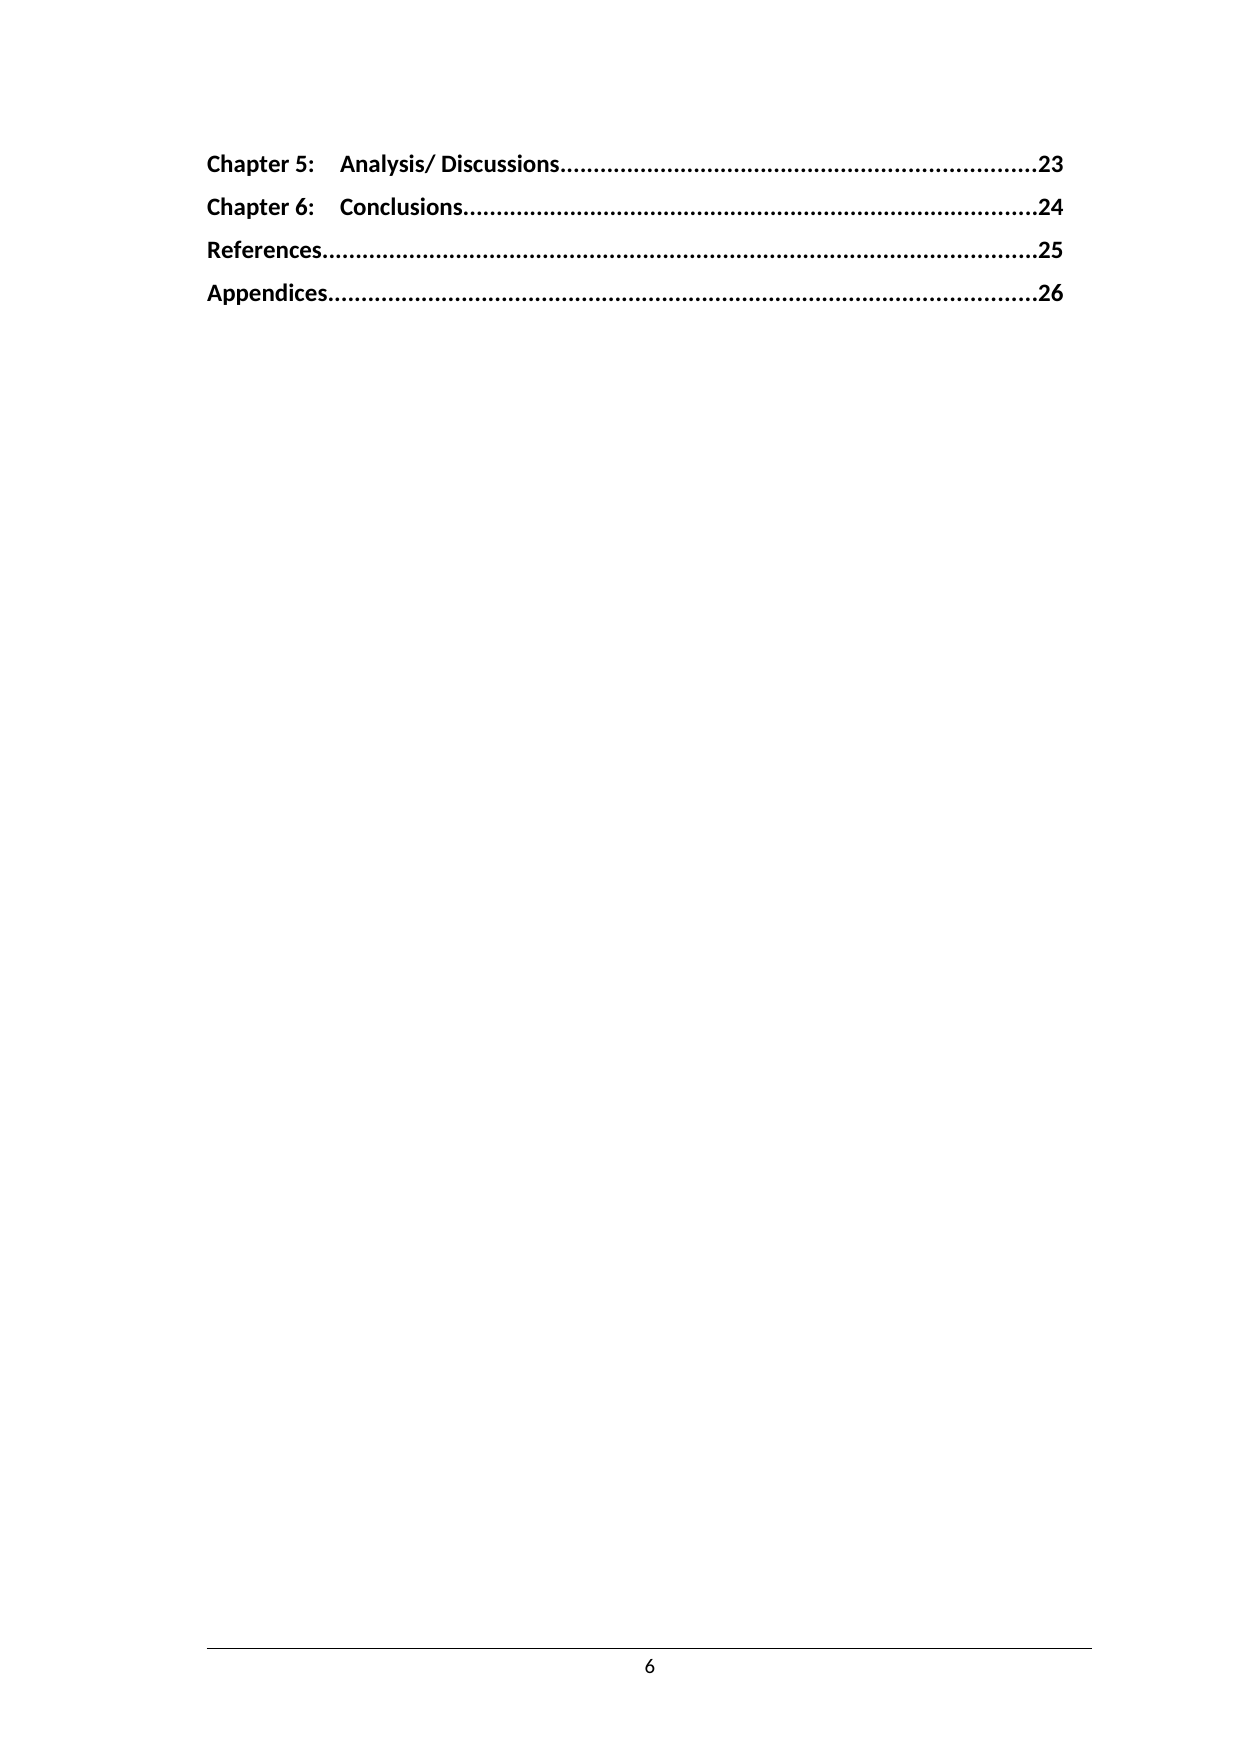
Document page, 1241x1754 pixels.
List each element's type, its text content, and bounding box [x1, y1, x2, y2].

text Chapter 6: Conclusions 24 [207, 191, 1092, 221]
text Appendices 26 [207, 277, 1092, 307]
text Chapter 5: Analysis/ Discussions 23 [207, 148, 1092, 178]
text References 25 [207, 234, 1092, 264]
